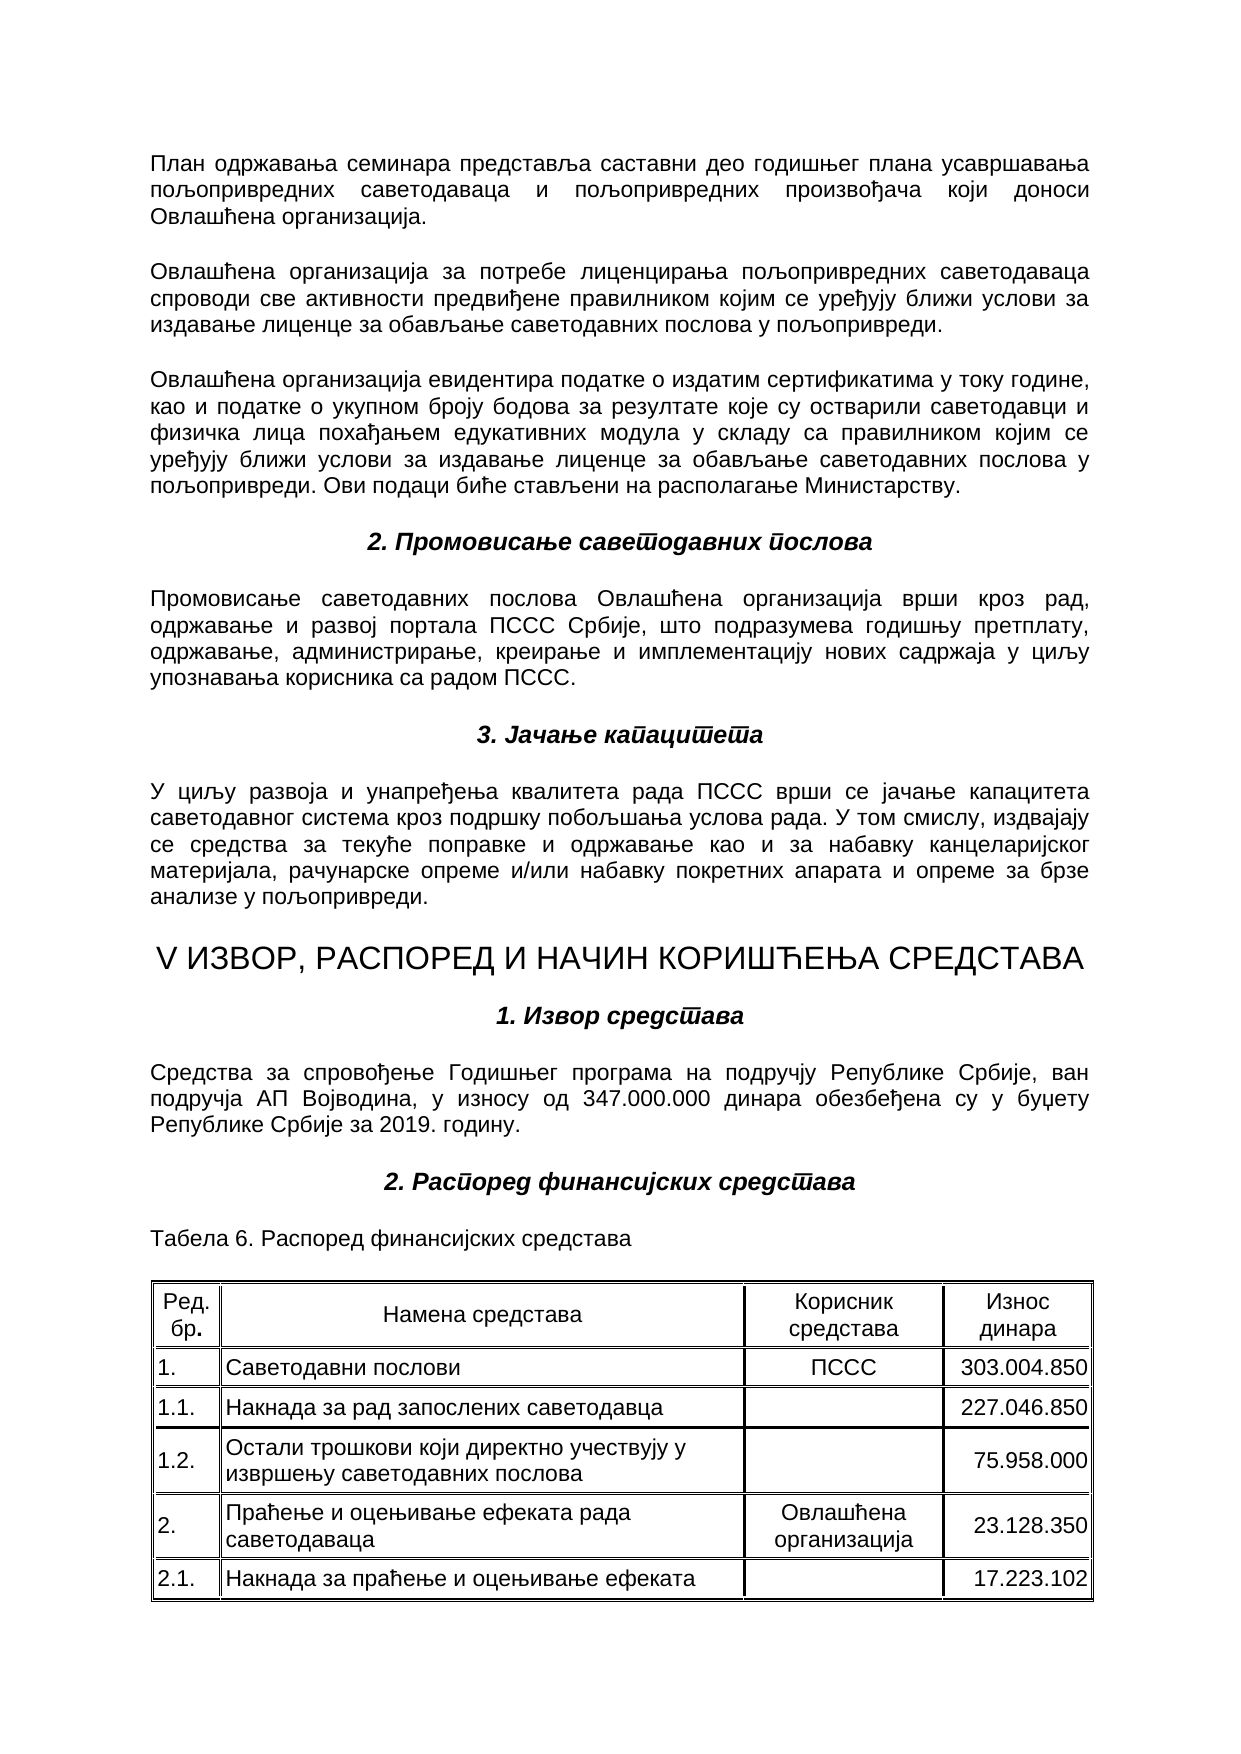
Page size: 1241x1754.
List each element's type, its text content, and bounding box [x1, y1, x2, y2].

table_header Ред. бр. [154, 1284, 221, 1346]
text 1. Извор средстава [150, 1001, 1090, 1029]
table_cell 2.1. [152, 1557, 221, 1598]
text V ИЗВОР, РАСПОРЕД И НАЧИН КОРИШЋЕЊА СРЕДСТАВА [150, 939, 1090, 976]
table_cell Овлашћена организација [746, 1495, 942, 1557]
text План одржавања семинара представља саставни део годишњег плана усавршавања пољопривредних саветодаваца и пољопривредних произвођача који доноси Овлашћена организација. [150, 150, 1090, 229]
table_cell [744, 1560, 943, 1598]
table_cell ПССС [746, 1349, 942, 1385]
table_cell 1.2. [154, 1426, 219, 1491]
table_cell 17.223.102 [943, 1557, 1092, 1598]
table_cell 2. [154, 1491, 219, 1557]
text Овлашћена организација евидентира податке о издатим сертификатима у току године, као и податке о укупном броју бодова за резултате које су остварили саветодавци и физичка лица похађањем едукативних модула у складу са правилником којим се уређују ближи услови за издавање лиценце за обављање саветодавних послова у пољопривреди. Ови подаци биће стављени на располагање Министарству. [150, 366, 1090, 498]
table_cell 303.004.850 [943, 1346, 1092, 1385]
table_cell [746, 1429, 942, 1491]
text У циљу развоја и унапређења квалитета рада ПССС врши се јачање капацитета саветодавног система кроз подршку побољшања услова рада. У том смислу, издвајају се средства за текуће поправке и одржавање као и за набавку канцеларијског материјала, рачунарске опреме и/или набавку покретних апарата и опреме за брзе анализе у пољопривреди. [150, 778, 1090, 909]
table_header Корисник средстава [744, 1282, 943, 1346]
text Промовисање саветодавних послова Овлашћена организација врши кроз рад, одржавање и развој портала ПССС Србије, што подразумева годишњу претплату, одржавање, администрирање, креирање и имплементацију нових садржаја у циљу упознавања корисника са радом ПССС. [150, 585, 1090, 691]
table_header Намена средстава [221, 1282, 744, 1346]
text Табела 6. Распоред финансијских средстава [150, 1225, 1090, 1251]
table_cell Саветодавни послови [222, 1349, 743, 1385]
table_cell [746, 1388, 942, 1426]
table_header Износ динара [943, 1284, 1091, 1346]
table_cell 75.958.000 [945, 1426, 1091, 1491]
text Средства за спровођење Годишњег програма на подручју Републике Србије, ван подручја АП Војводина, у износу од 347.000.000 динара обезбеђена су у буџету Републике Србије за 2019. годину. [150, 1059, 1090, 1138]
table_cell Праћење и оцењивање ефеката рада саветодаваца [222, 1495, 743, 1557]
text 3. Јачање капацитета [150, 720, 1090, 749]
table_cell 1. [152, 1346, 221, 1385]
text 2. Промовисање саветодавних послова [150, 527, 1090, 556]
text 2. Распоред финансијских средстава [150, 1167, 1090, 1196]
table_cell 1.1. [152, 1385, 221, 1426]
table_cell 23.128.350 [945, 1491, 1091, 1557]
text Овлашћена организација за потребе лиценцирања пољопривредних саветодаваца спроводи све активности предвиђене правилником којим се уређују ближи услови за издавање лиценце за обављање саветодавних послова у пољопривреди. [150, 258, 1090, 337]
table_cell Накнада за рад запослених саветодавца [222, 1388, 743, 1426]
table_cell Остали трошкови који директно учествују у извршењу саветодавних послова [222, 1429, 743, 1491]
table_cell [221, 1560, 744, 1598]
table_cell 227.046.850 [943, 1385, 1092, 1426]
